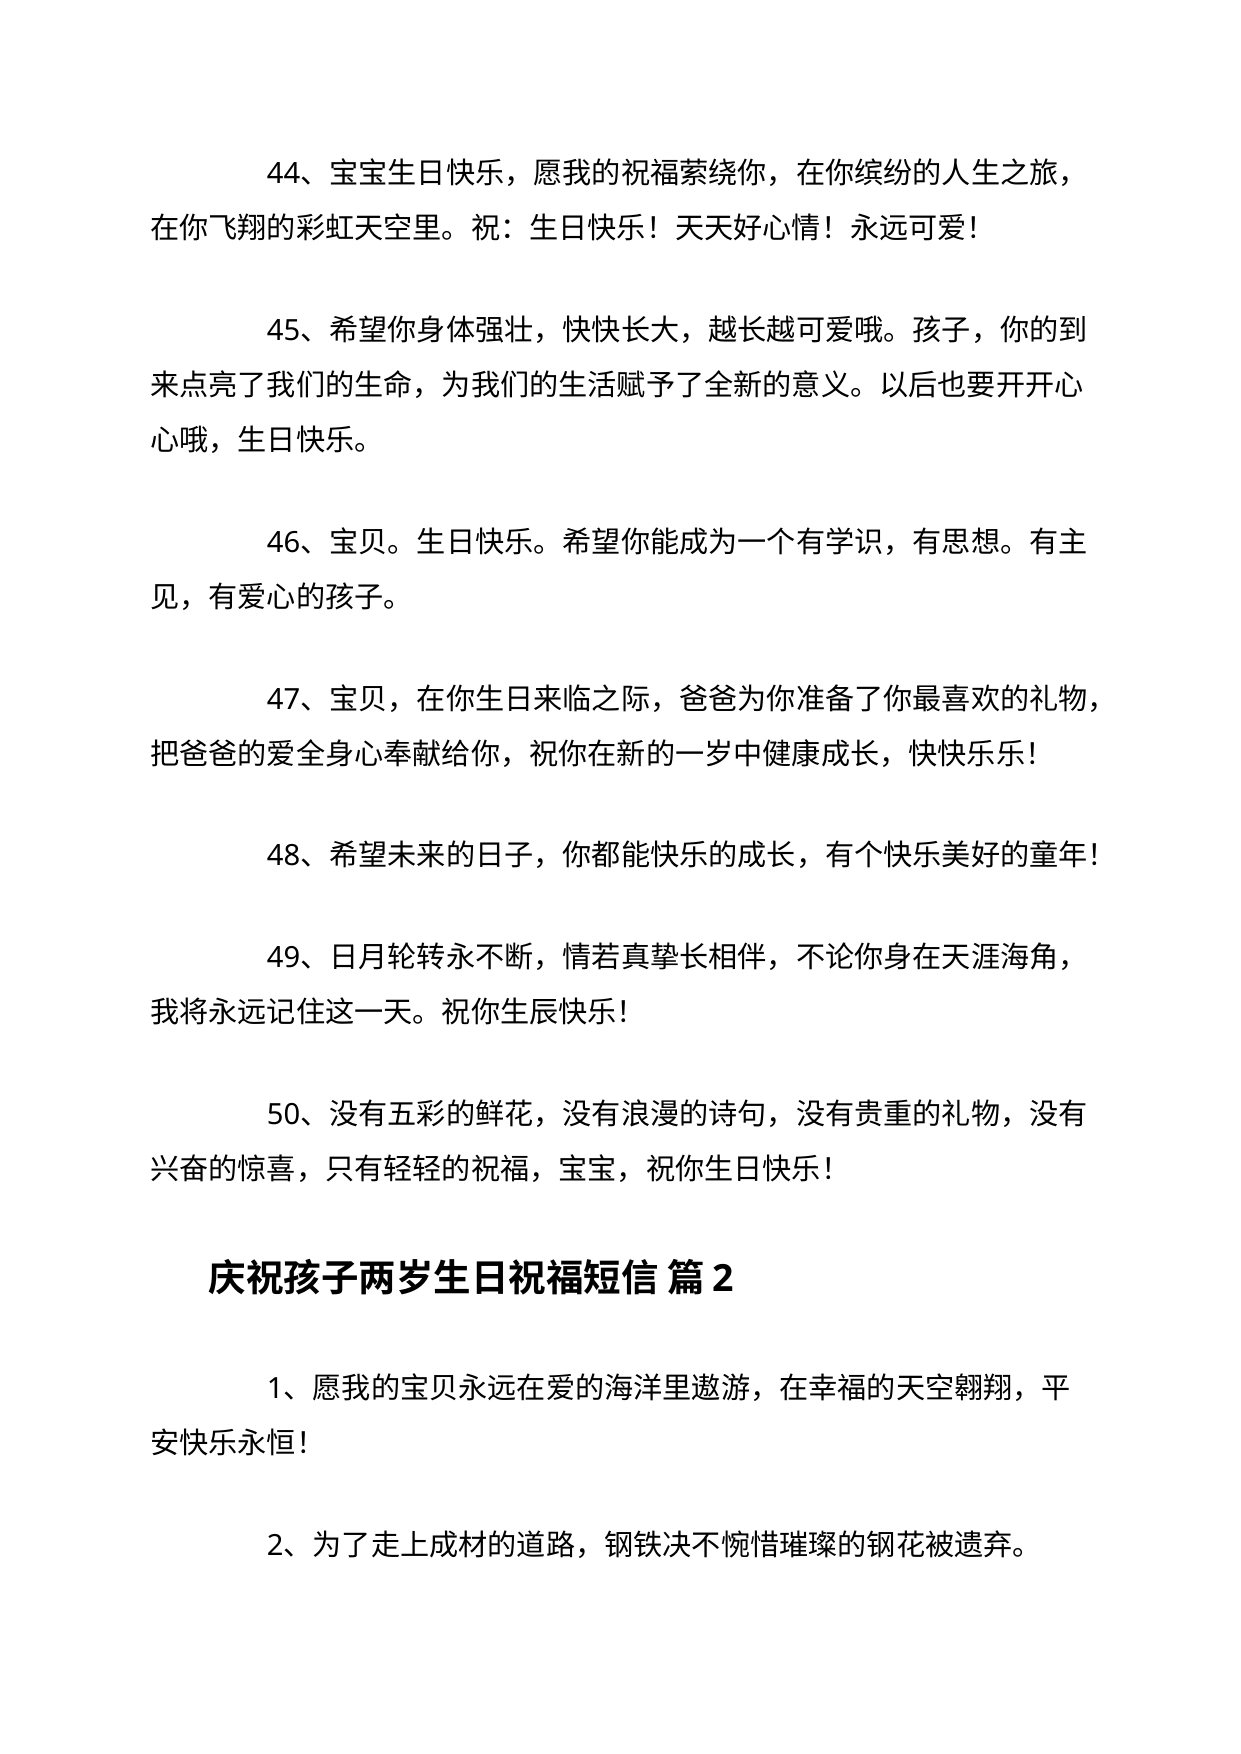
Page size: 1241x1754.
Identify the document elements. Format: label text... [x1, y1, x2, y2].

text 50、没有五彩的鲜花，没有浪漫的诗句，没有贵重的礼物，没有兴奋的惊喜，只有轻轻的祝福，宝宝，祝你生日快乐！ [150, 1091, 1090, 1188]
text 庆祝孩子两岁生日祝福短信 篇2 [150, 1247, 1090, 1302]
text 46、宝贝。生日快乐。希望你能成为一个有学识，有思想。有主见，有爱心的孩子。 [150, 518, 1090, 616]
text 1、愿我的宝贝永远在爱的海洋里遨游，在幸福的天空翱翔，平安快乐永恒！ [150, 1365, 1090, 1462]
text 49、日月轮转永不断，情若真挚长相伴，不论你身在天涯海角，我将永远记住这一天。祝你生辰快乐！ [150, 934, 1090, 1031]
text 2、为了走上成材的道路，钢铁决不惋惜璀璨的钢花被遗弃。 [150, 1522, 1090, 1564]
text 47、宝贝，在你生日来临之际，爸爸为你准备了你最喜欢的礼物，把爸爸的爱全身心奉献给你，祝你在新的一岁中健康成长，快快乐乐！ [150, 675, 1090, 772]
text 48、希望未来的日子，你都能快乐的成长，有个快乐美好的童年！ [150, 832, 1090, 874]
text 44、宝宝生日快乐，愿我的祝福萦绕你，在你缤纷的人生之旅，在你飞翔的彩虹天空里。祝：生日快乐！天天好心情！永远可爱！ [150, 150, 1090, 247]
text 45、希望你身体强壮，快快长大，越长越可爱哦。孩子，你的到来点亮了我们的生命，为我们的生活赋予了全新的意义。以后也要开开心心哦，生日快乐。 [150, 307, 1090, 459]
